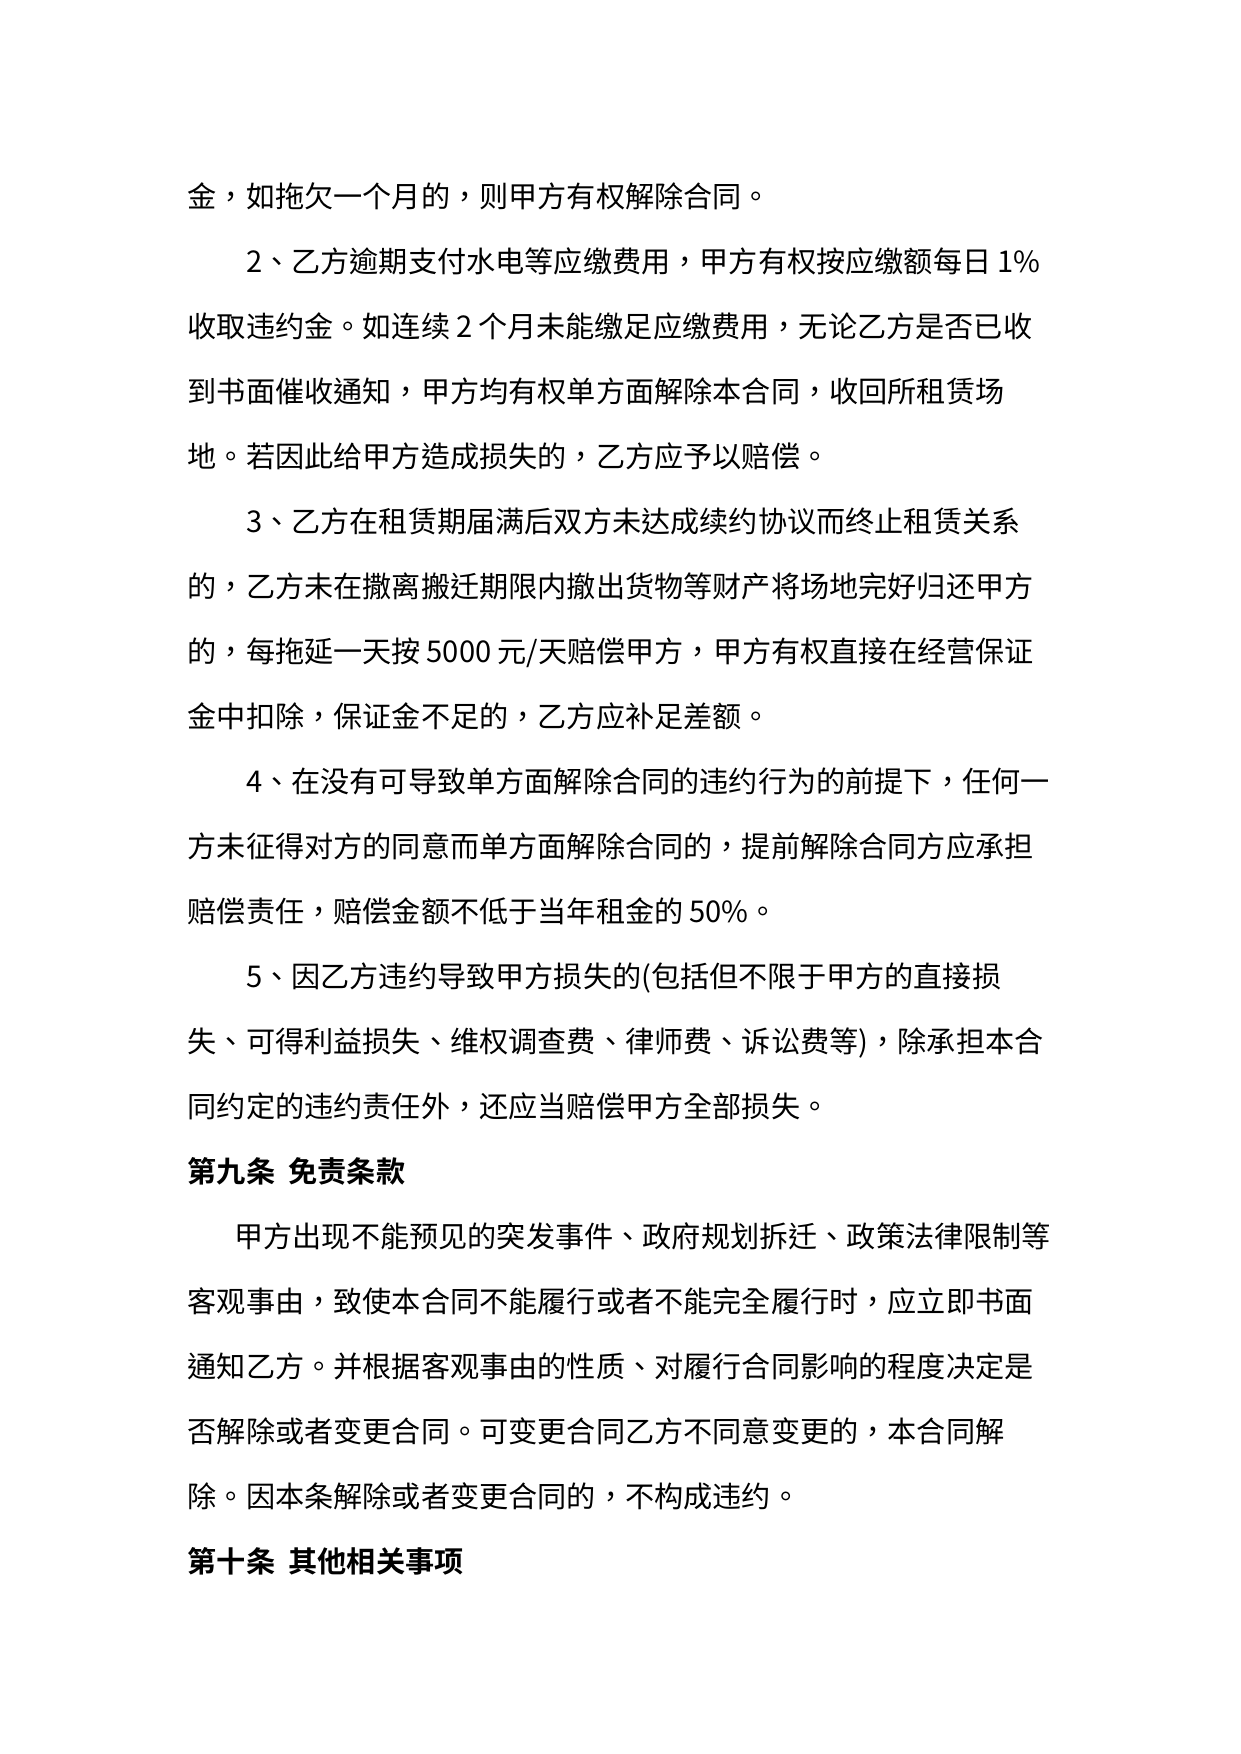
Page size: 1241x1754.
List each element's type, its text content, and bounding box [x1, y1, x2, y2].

text 第十条 其他相关事项 [187, 1527, 1059, 1592]
text 2、乙方逾期支付水电等应缴费用，甲方有权按应缴额每日1%收取违约金。如连续2个月未能缴足应缴费用，无论乙方是否已收到书面催收通知，甲方均有权单方面解除本合同，收回所租赁场地。若因此给甲方造成损失的，乙方应予以赔偿。 [187, 227, 1059, 487]
text 甲方出现不能预见的突发事件、政府规划拆迁、政策法律限制等客观事由，致使本合同不能履行或者不能完全履行时，应立即书面通知乙方。并根据客观事由的性质、对履行合同影响的程度决定是否解除或者变更合同。可变更合同乙方不同意变更的，本合同解除。因本条解除或者变更合同的，不构成违约。 [187, 1202, 1059, 1527]
text 4、在没有可导致单方面解除合同的违约行为的前提下，任何一方未征得对方的同意而单方面解除合同的，提前解除合同方应承担赔偿责任，赔偿金额不低于当年租金的50%。 [187, 747, 1059, 942]
text 3、乙方在租赁期届满后双方未达成续约协议而终止租赁关系的，乙方未在撒离搬迁期限内撤出货物等财产将场地完好归还甲方的，每拖延一天按5000元/天赔偿甲方，甲方有权直接在经营保证金中扣除，保证金不足的，乙方应补足差额。 [187, 487, 1059, 747]
text 第九条 免责条款 [187, 1137, 1059, 1202]
text 5、因乙方违约导致甲方损失的(包括但不限于甲方的直接损失、可得利益损失、维权调查费、律师费、诉讼费等)，除承担本合同约定的违约责任外，还应当赔偿甲方全部损失。 [187, 942, 1059, 1137]
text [187, 162, 1059, 227]
